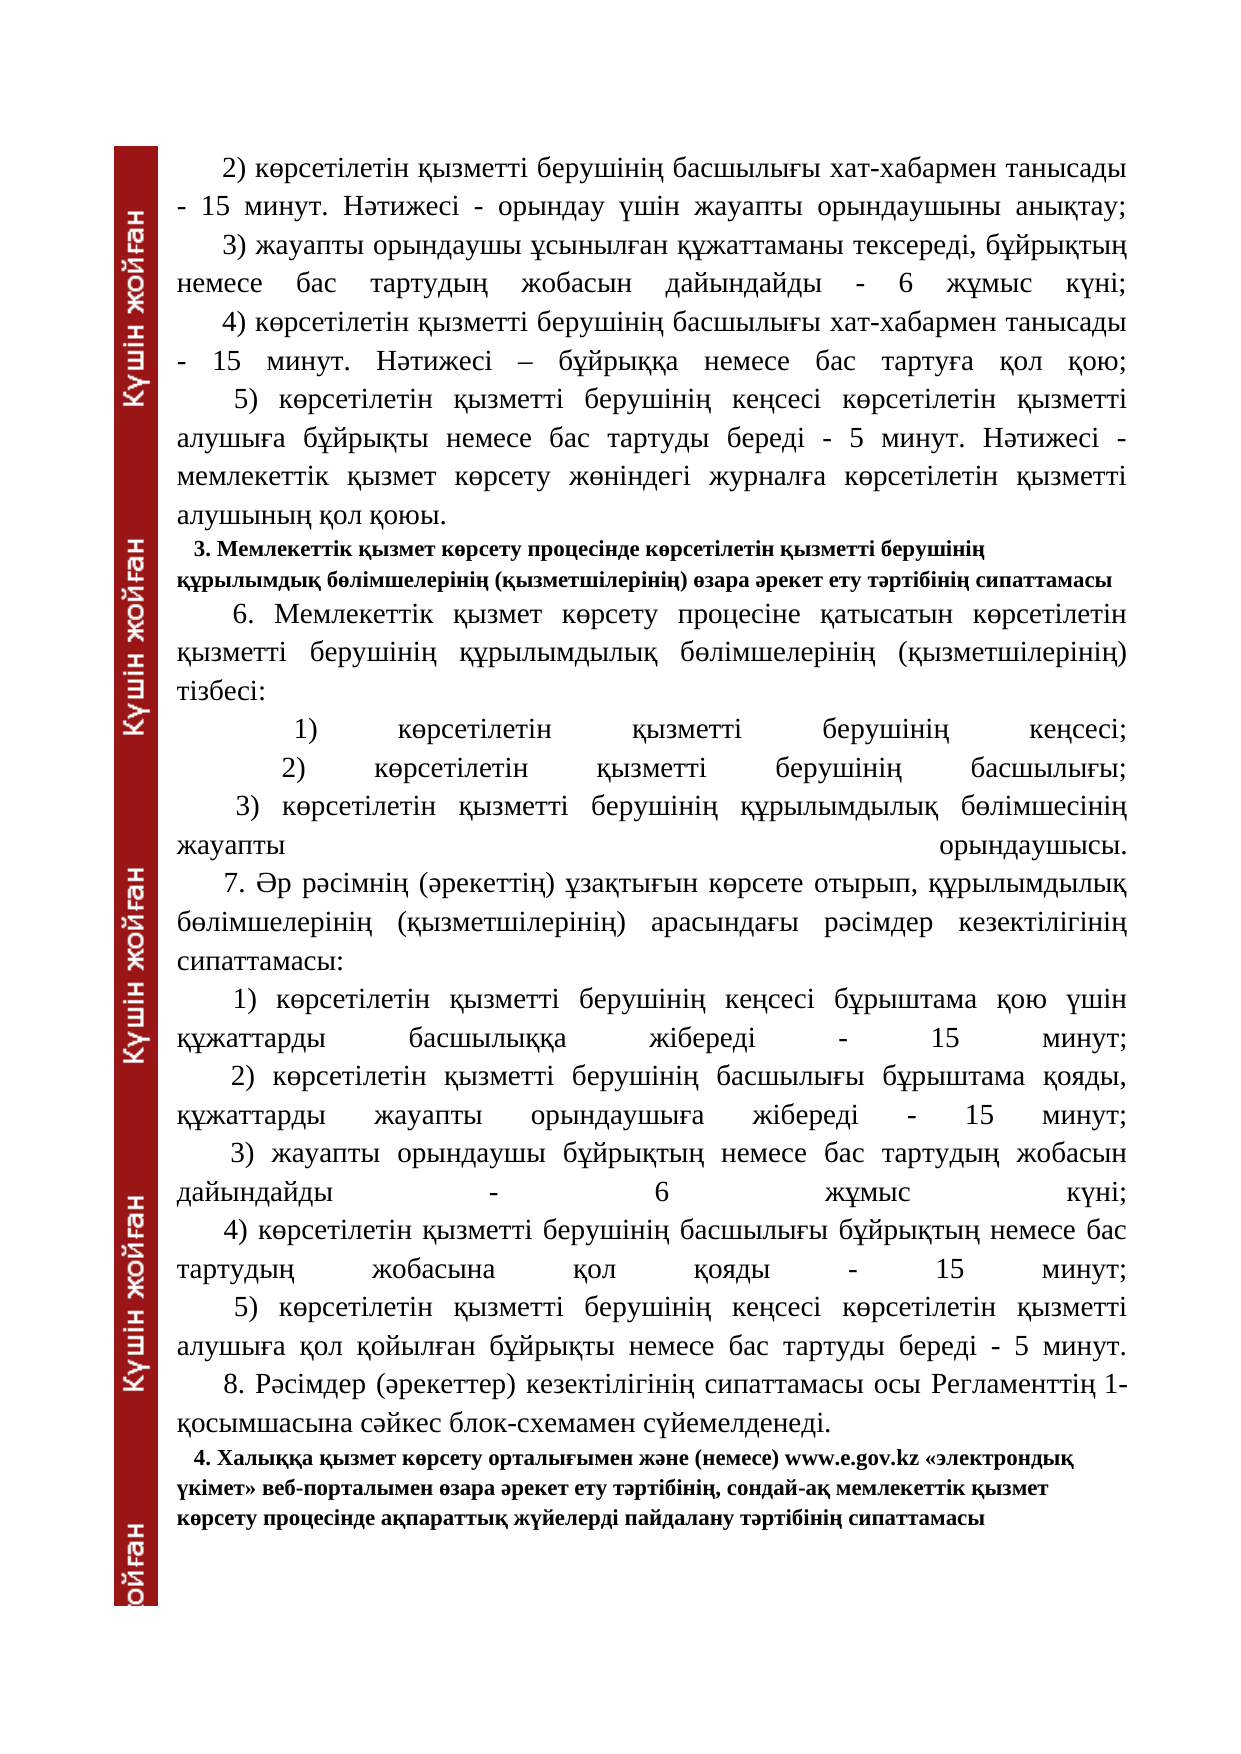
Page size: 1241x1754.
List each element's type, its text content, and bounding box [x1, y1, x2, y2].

picture [114, 146, 158, 150]
text 4. Халыққа қызмет көрсету орталығымен және (немесе) www.e.gov.kz «электрондық үкімет» веб-порталымен өзара әрекет ету тәртібінің, сондай-ақ мемлекеттік қызмет көрсету процесінде ақпараттық жүйелерді пайдалану тәртібінің сипаттамасы [112, 1444, 1128, 1531]
text 3. Мемлекеттік қызмет көрсету процесінде көрсетілетін қызметті берушінің құрылымдық бөлімшелерінің (қызметшілерінің) өзара әрекет ету тәртібінің сипаттамасы [112, 535, 1128, 592]
picture [114, 592, 158, 596]
picture [114, 530, 158, 535]
text 6. Мемлекеттік қызмет көрсету процесіне қатысатын көрсетілетін қызметті берушінің құрылымдылық бөлімшелерінің (қызметшілерінің) тізбесі: 1) көрсетілетін қызметті берушінің кеңсесі; 2) көрсетілетін қызметті берушінің басшылығы; 3) көрсетілетін қызметті берушінің құрылымдылық бөлімшесінің жауапты орындаушысы. 7. Әр рәсімнің (әрекеттің) ұзақтығын көрсете отырып, құрылымдылық бөлімшелерінің (қызметшілерінің) арасындағы рәсімдер кезектілігінің сипаттамасы: 1) көрсетілетін қызметті берушінің кеңсесі бұрыштама қою үшін құжаттарды басшылыққа жібереді - 15 минут; 2) көрсетілетін қызметті берушінің басшылығы бұрыштама қояды, құжаттарды жауапты орындаушыға жібереді - 15 минут; 3) жауапты орындаушы бұйрықтың немесе бас тартудың жобасын дайындайды - 6 жұмыс күні; 4) көрсетілетін қызметті берушінің басшылығы бұйрықтың немесе бас тартудың жобасына қол қояды - 15 минут; 5) көрсетілетін қызметті берушінің кеңсесі көрсетілетін қызметті алушыға қол қойылған бұйрықты немесе бас тартуды береді - 5 минут. 8. Рәсімдер (әрекеттер) кезектілігінің сипаттамасы осы Регламенттің 1-қосымшасына сәйкес блок-схемамен сүйемелденеді. [112, 596, 1128, 1439]
picture [114, 1439, 158, 1444]
picture [114, 1531, 158, 1606]
